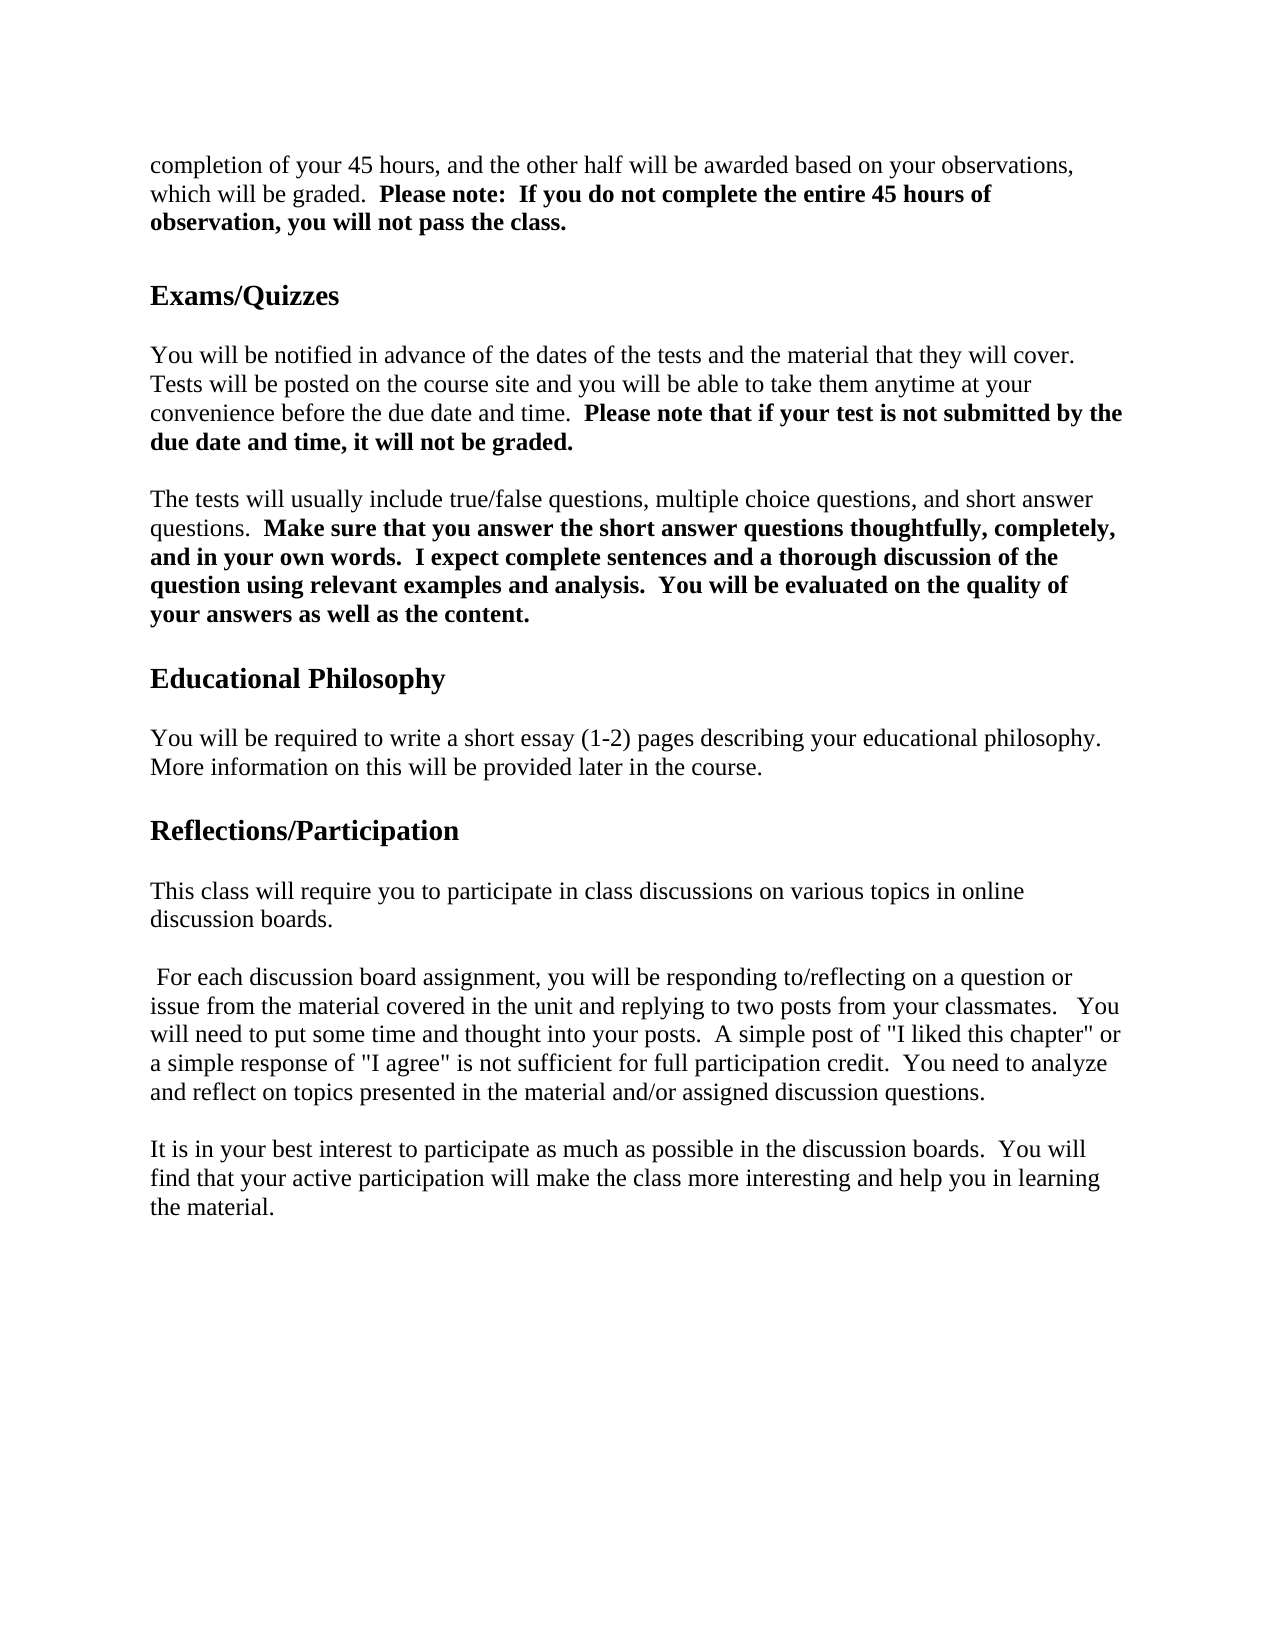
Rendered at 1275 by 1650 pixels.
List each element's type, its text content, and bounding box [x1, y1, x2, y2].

text It is in your best interest to participate as much as possible in the discussion boards. You will find that your active participation will make the class more interesting and help you in learning the material. [150, 1134, 1125, 1221]
text The tests will usually include true/false questions, multiple choice questions, and short answer questions. Make sure that you answer the short answer questions thoughtfully, completely, and in your own words. I expect complete sentences and a thorough discussion of the question using relevant examples and analysis. You will be evaluated on the quality of your answers as well as the content. [150, 484, 1125, 628]
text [150, 150, 1125, 236]
text You will be required to write a short essay (1-2) pages describing your educational philosophy. More information on this will be provided later in the course. [150, 723, 1125, 781]
subtitle Educational Philosophy [150, 661, 1125, 694]
text This class will require you to participate in class discussions on various topics in online discussion boards. [150, 876, 1125, 933]
text You will be notified in advance of the dates of the tests and the material that they will cover. Tests will be posted on the course site and you will be able to take them anytime at your convenience before the due date and time. Please note that if your test is not submitted by the due date and time, it will not be graded. [150, 340, 1125, 455]
text For each discussion board assignment, you will be responding to/reflecting on a question or issue from the material covered in the unit and replying to two posts from your classmates. You will need to put some time and thought into your posts. A simple post of "I liked this chapter" or a simple response of "I agree" is not sufficient for full participation credit. You need to analyze and reflect on topics presented in the material and/or assigned discussion questions. [150, 962, 1125, 1106]
subtitle Exams/Quizzes [150, 278, 1125, 312]
subtitle Reflections/Participation [150, 813, 1125, 847]
